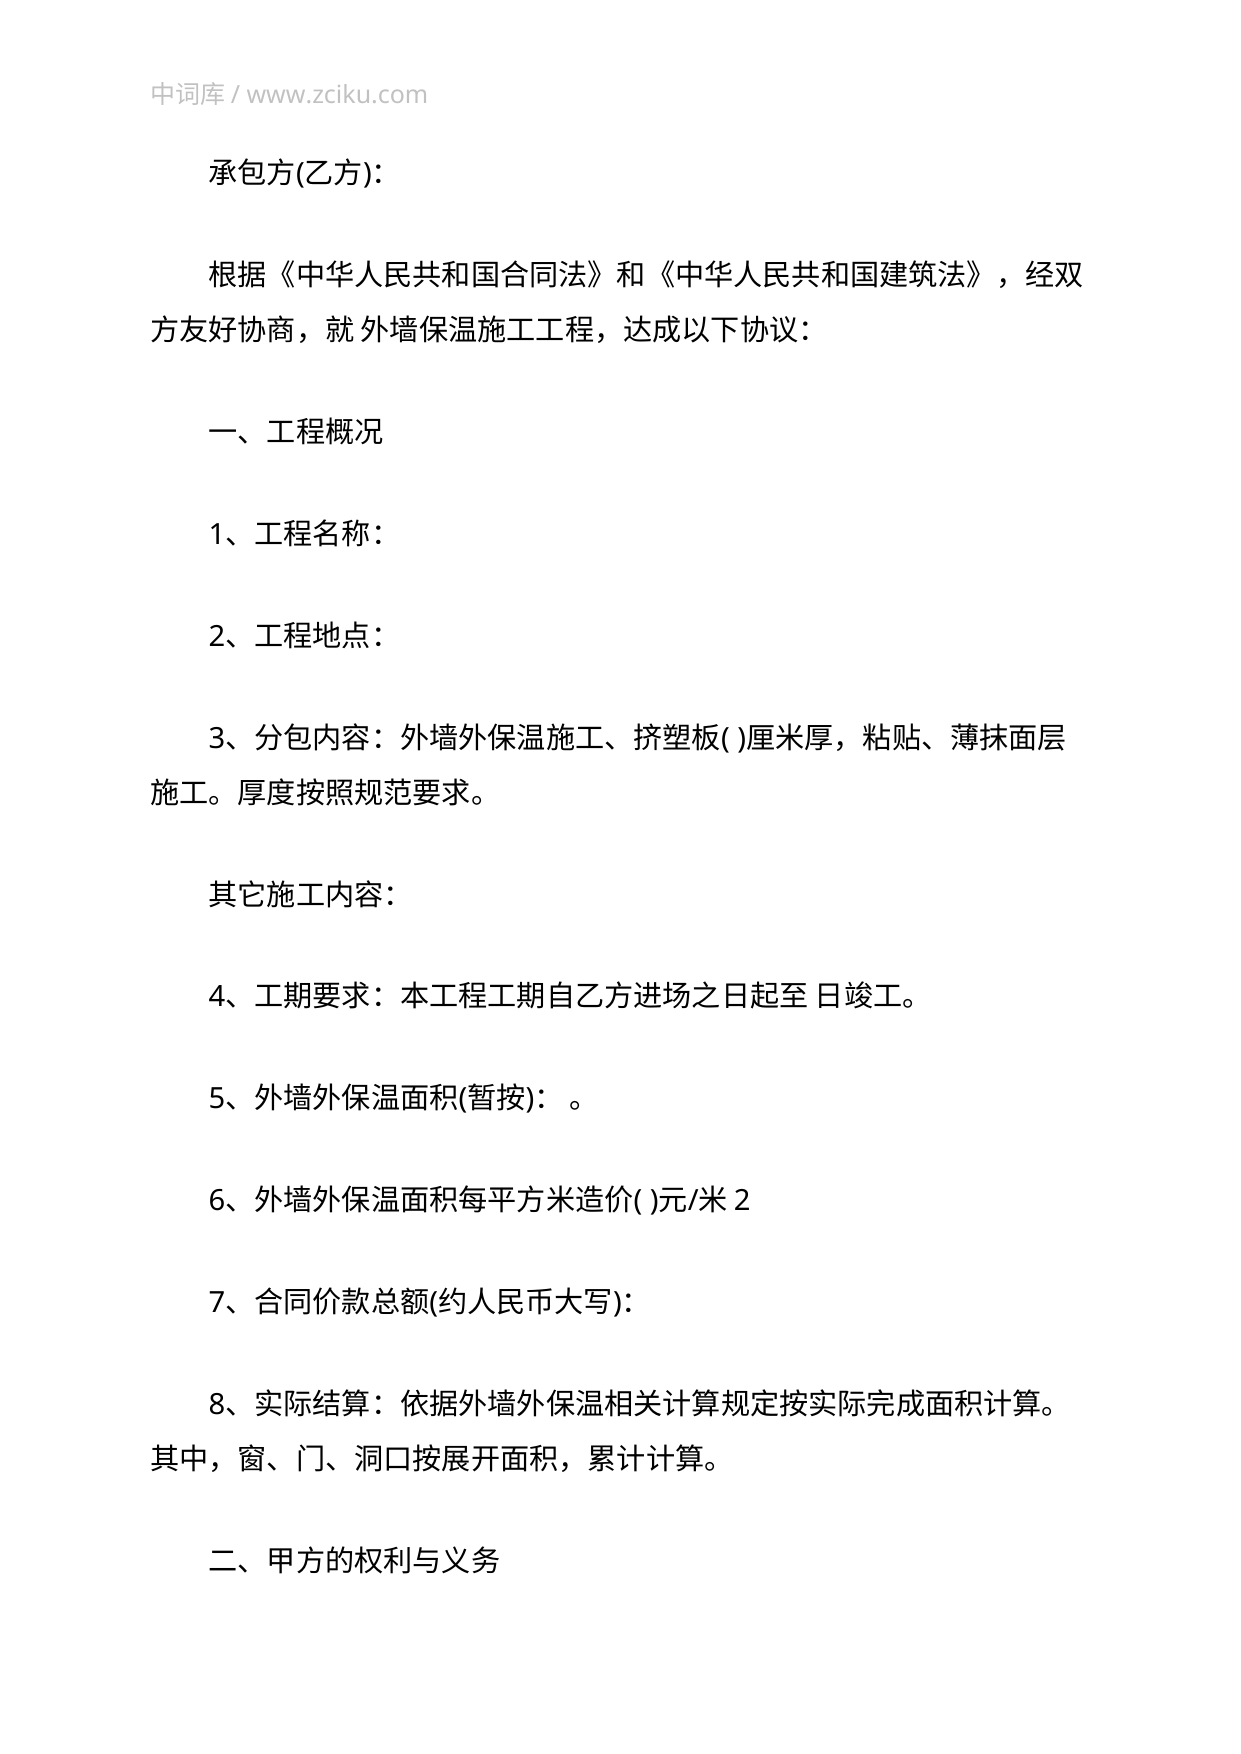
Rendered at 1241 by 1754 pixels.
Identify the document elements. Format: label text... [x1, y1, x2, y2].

text 承包方(乙方)： [150, 150, 1090, 192]
text 8、实际结算：依据外墙外保温相关计算规定按实际完成面积计算。其中，窗、门、洞口按展开面积，累计计算。 [150, 1381, 1090, 1478]
text 2、工程地点： [150, 612, 1090, 655]
text 5、外墙外保温面积(暂按)： 。 [150, 1075, 1090, 1117]
text 根据《中华人民共和国合同法》和《中华人民共和国建筑法》，经双方友好协商，就 外墙保温施工工程，达成以下协议： [150, 252, 1090, 349]
text 7、合同价款总额(约人民币大写)： [150, 1279, 1090, 1321]
text 3、分包内容：外墙外保温施工、挤塑板( )厘米厚，粘贴、薄抹面层施工。厚度按照规范要求。 [150, 714, 1090, 812]
text 1、工程名称： [150, 510, 1090, 553]
text 6、外墙外保温面积每平方米造价( )元/米2 [150, 1177, 1090, 1219]
text 4、工期要求：本工程工期自乙方进场之日起至 日竣工。 [150, 973, 1090, 1015]
text 一、工程概况 [150, 409, 1090, 451]
text 其它施工内容： [150, 871, 1090, 913]
text 二、甲方的权利与义务 [150, 1538, 1090, 1580]
